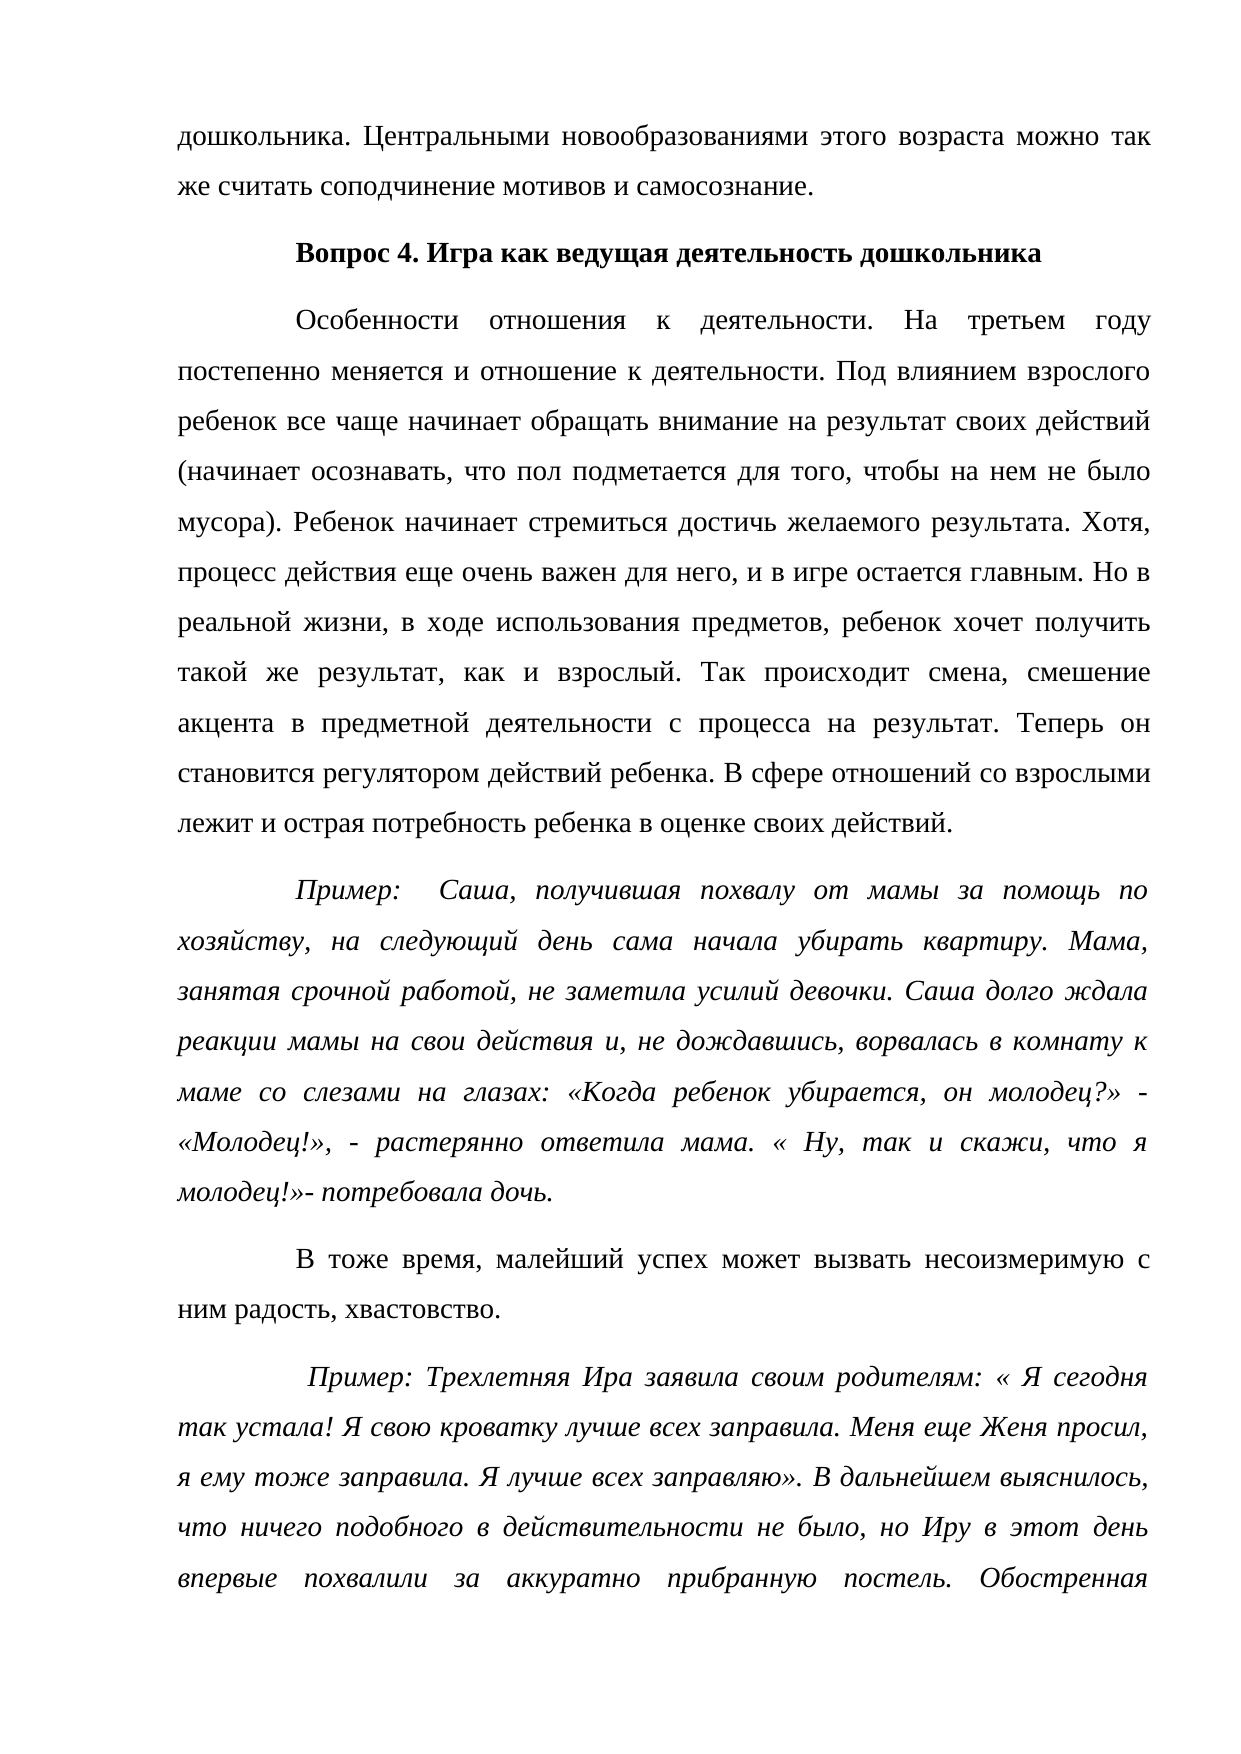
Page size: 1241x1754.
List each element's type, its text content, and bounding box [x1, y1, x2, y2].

text Пример: Саша, получившая похвалу от мамы за помощь по хозяйству, на следующий день сама начала убирать квартиру. Мама, занятая срочной работой, не заметила усилий девочки. Саша долго ждала реакции мамы на свои действия и, не дождавшись, ворвалась в комнату к маме со слезами на глазах: «Когда ребенок убирается, он молодец?» - «Молодец!», - растерянно ответила мама. « Ну, так и скажи, что я молодец!»- потребовала дочь. [177, 872, 1152, 1208]
text Вопрос 4. Игра как ведущая деятельность дошкольника [177, 235, 1152, 269]
text Особенности отношения к деятельности. На третьем году постепенно меняется и отношение к деятельности. Под влиянием взрослого ребенок все чаще начинает обращать внимание на результат своих действий (начинает осознавать, что пол подметается для того, чтобы на нем не было мусора). Ребенок начинает стремиться достичь желаемого результата. Хотя, процесс действия еще очень важен для него, и в игре остается главным. Но в реальной жизни, в ходе использования предметов, ребенок хочет получить такой же результат, как и взрослый. Так происходит смена, смешение акцента в предметной деятельности с процесса на результат. Теперь он становится регулятором действий ребенка. В сфере отношений со взрослыми лежит и острая потребность ребенка в оценке своих действий. [177, 302, 1152, 839]
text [177, 118, 1152, 202]
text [177, 1359, 1152, 1593]
text В тоже время, малейший успех может вызвать несоизмеримую с ним радость, хвастовство. [177, 1241, 1152, 1325]
